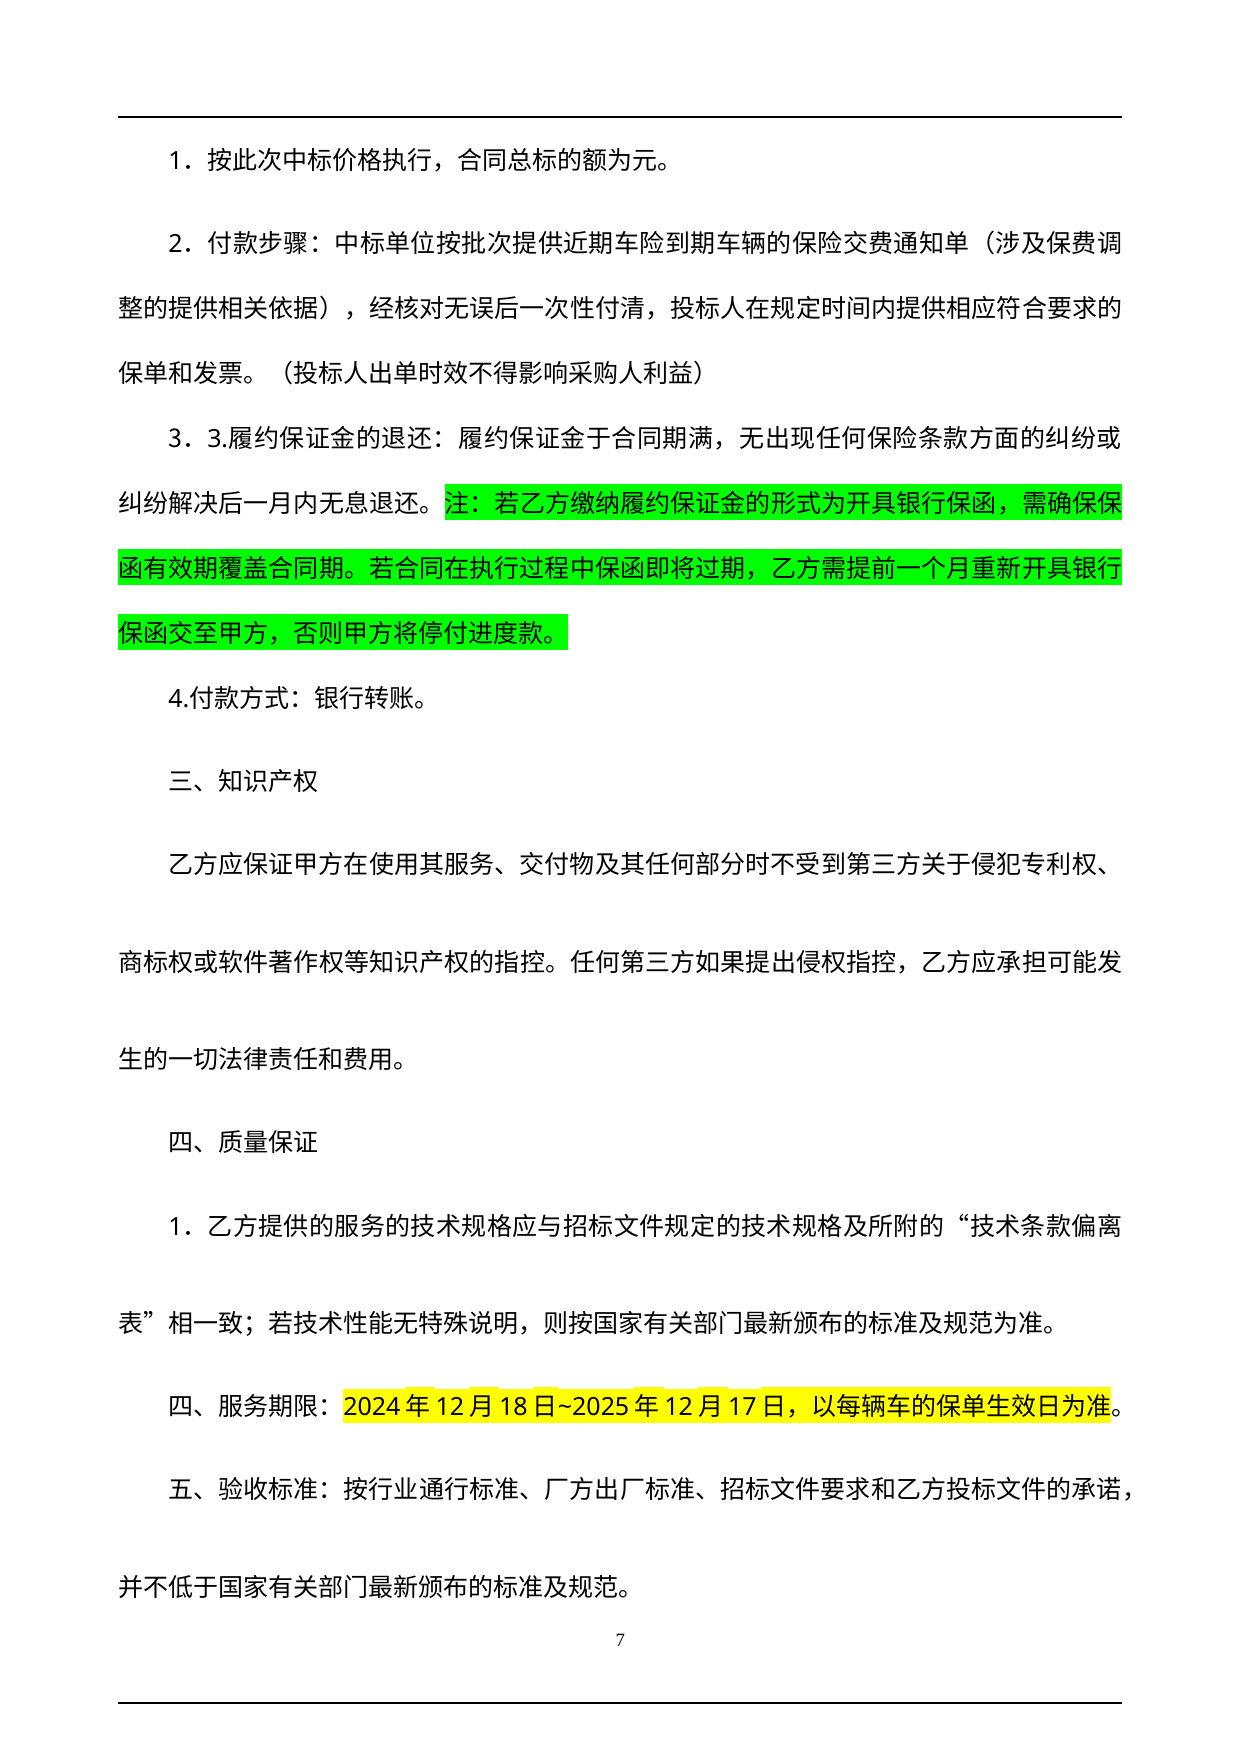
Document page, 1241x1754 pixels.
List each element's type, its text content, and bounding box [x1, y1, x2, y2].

list 付款步骤：中标单位按批次提供近期车险到期车辆的保险交费通知单（涉及保费调整的提供相关依据），经核对无误后一次性付清，投标人在规定时间内提供相应符合要求的保单和发票。（投标人出单时效不得影响采购人利益） [118, 209, 1122, 404]
text 三、知识产权 [118, 747, 1122, 812]
text 4.付款方式：银行转账。 [168, 664, 1122, 729]
text 乙方应保证甲方在使用其服务、交付物及其任何部分时不受到第三方关于侵犯专利权、商标权或软件著作权等知识产权的指控。任何第三方如果提出侵权指控，乙方应承担可能发生的一切法律责任和费用。 [118, 830, 1122, 1090]
list 按此次中标价格执行，合同总标的额为元。 [118, 126, 1122, 191]
list 乙方提供的服务的技术规格应与招标文件规定的技术规格及所附的“技术条款偏离表”相一致；若技术性能无特殊说明，则按国家有关部门最新颁布的标准及规范为准。 [118, 1192, 1122, 1354]
list 验收标准：按行业通行标准、厂方出厂标准、招标文件要求和乙方投标文件的承诺，并不低于国家有关部门最新颁布的标准及规范。 [118, 1455, 1122, 1618]
list 服务期限：2024年12月18日~2025年12月17日，以每辆车的保单生效日为准。 [118, 1372, 1122, 1437]
list 3.履约保证金的退还：履约保证金于合同期满，无出现任何保险条款方面的纠纷或纠纷解决后一月内无息退还。注：若乙方缴纳履约保证金的形式为开具银行保函，需确保保函有效期覆盖合同期。若合同在执行过程中保函即将过期，乙方需提前一个月重新开具银行保函交至甲方，否则甲方将停付进度款。 [118, 585, 1122, 664]
text 四、质量保证 [118, 1108, 1122, 1173]
list 3.履约保证金的退还：履约保证金于合同期满，无出现任何保险条款方面的纠纷或纠纷解决后一月内无息退还。注：若乙方缴纳履约保证金的形式为开具银行保函，需确保保函有效期覆盖合同期。若合同在执行过程中保函即将过期，乙方需提前一个月重新开具银行保函交至甲方，否则甲方将停付进度款。 [118, 404, 1122, 549]
